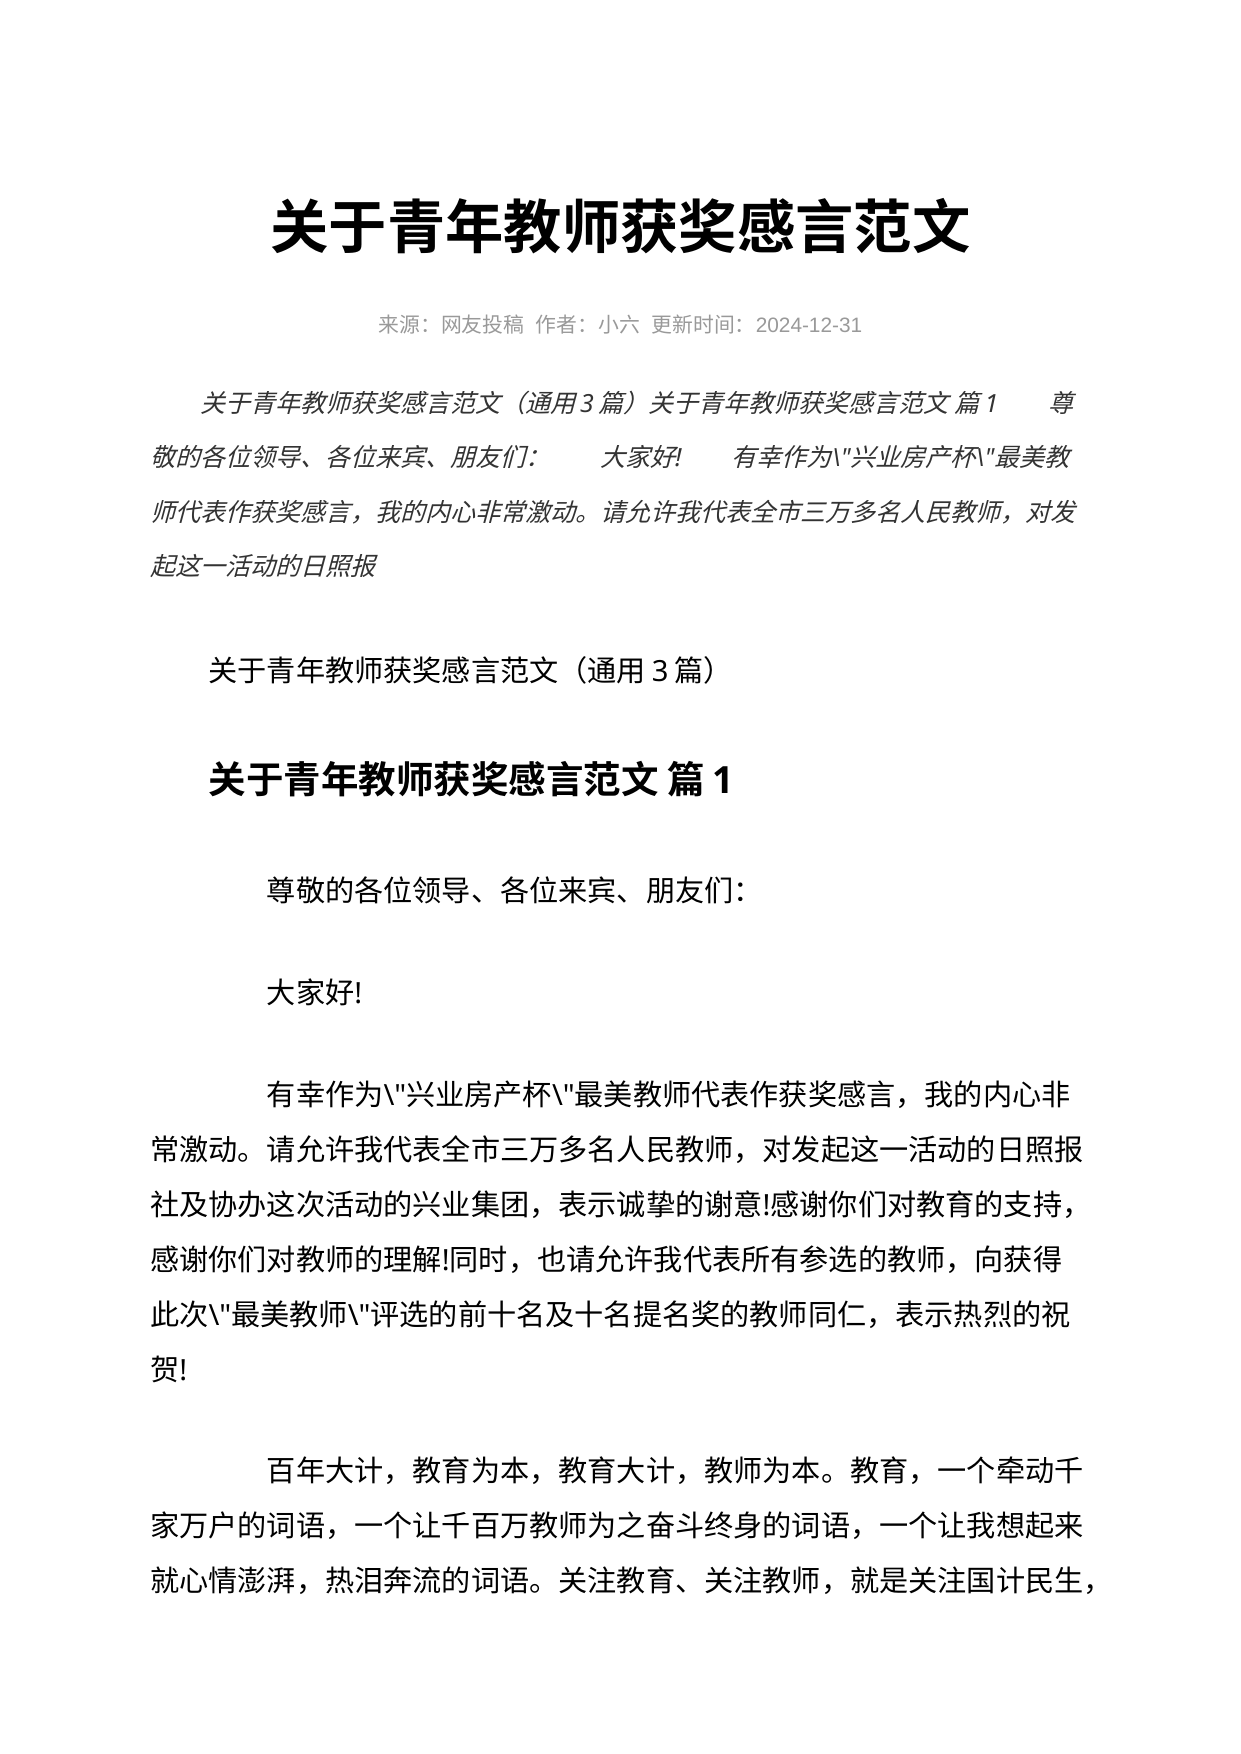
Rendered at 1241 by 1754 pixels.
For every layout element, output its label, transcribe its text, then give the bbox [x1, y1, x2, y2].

text 来源：网友投稿 作者：小六 更新时间：2024-12-31 [150, 313, 1090, 337]
text 关于青年教师获奖感言范文 篇1 [150, 750, 1090, 804]
text 关于青年教师获奖感言范文（通用3篇） [150, 648, 1090, 690]
subtitle 关于青年教师获奖感言范文 [150, 181, 1090, 266]
text 有幸作为\"兴业房产杯\"最美教师代表作获奖感言，我的内心非常激动。请允许我代表全市三万多名人民教师，对发起这一活动的日照报社及协办这次活动的兴业集团，表示诚挚的谢意!感谢你们对教育的支持，感谢你们对教师的理解!同时，也请允许我代表所有参选的教师，向获得此次\"最美教师\"评选的前十名及十名提名奖的教师同仁，表示热烈的祝贺! [150, 1071, 1090, 1388]
text 关于青年教师获奖感言范文（通用3篇）关于青年教师获奖感言范文 篇1 尊敬的各位领导、各位来宾、朋友们： 大家好! 有幸作为\"兴业房产杯\"最美教师代表作获奖感言，我的内心非常激动。请允许我代表全市三万多名人民教师，对发起这一活动的日照报 [150, 383, 1090, 583]
text 大家好! [150, 969, 1090, 1012]
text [150, 1448, 1090, 1600]
text 尊敬的各位领导、各位来宾、朋友们： [150, 867, 1090, 910]
